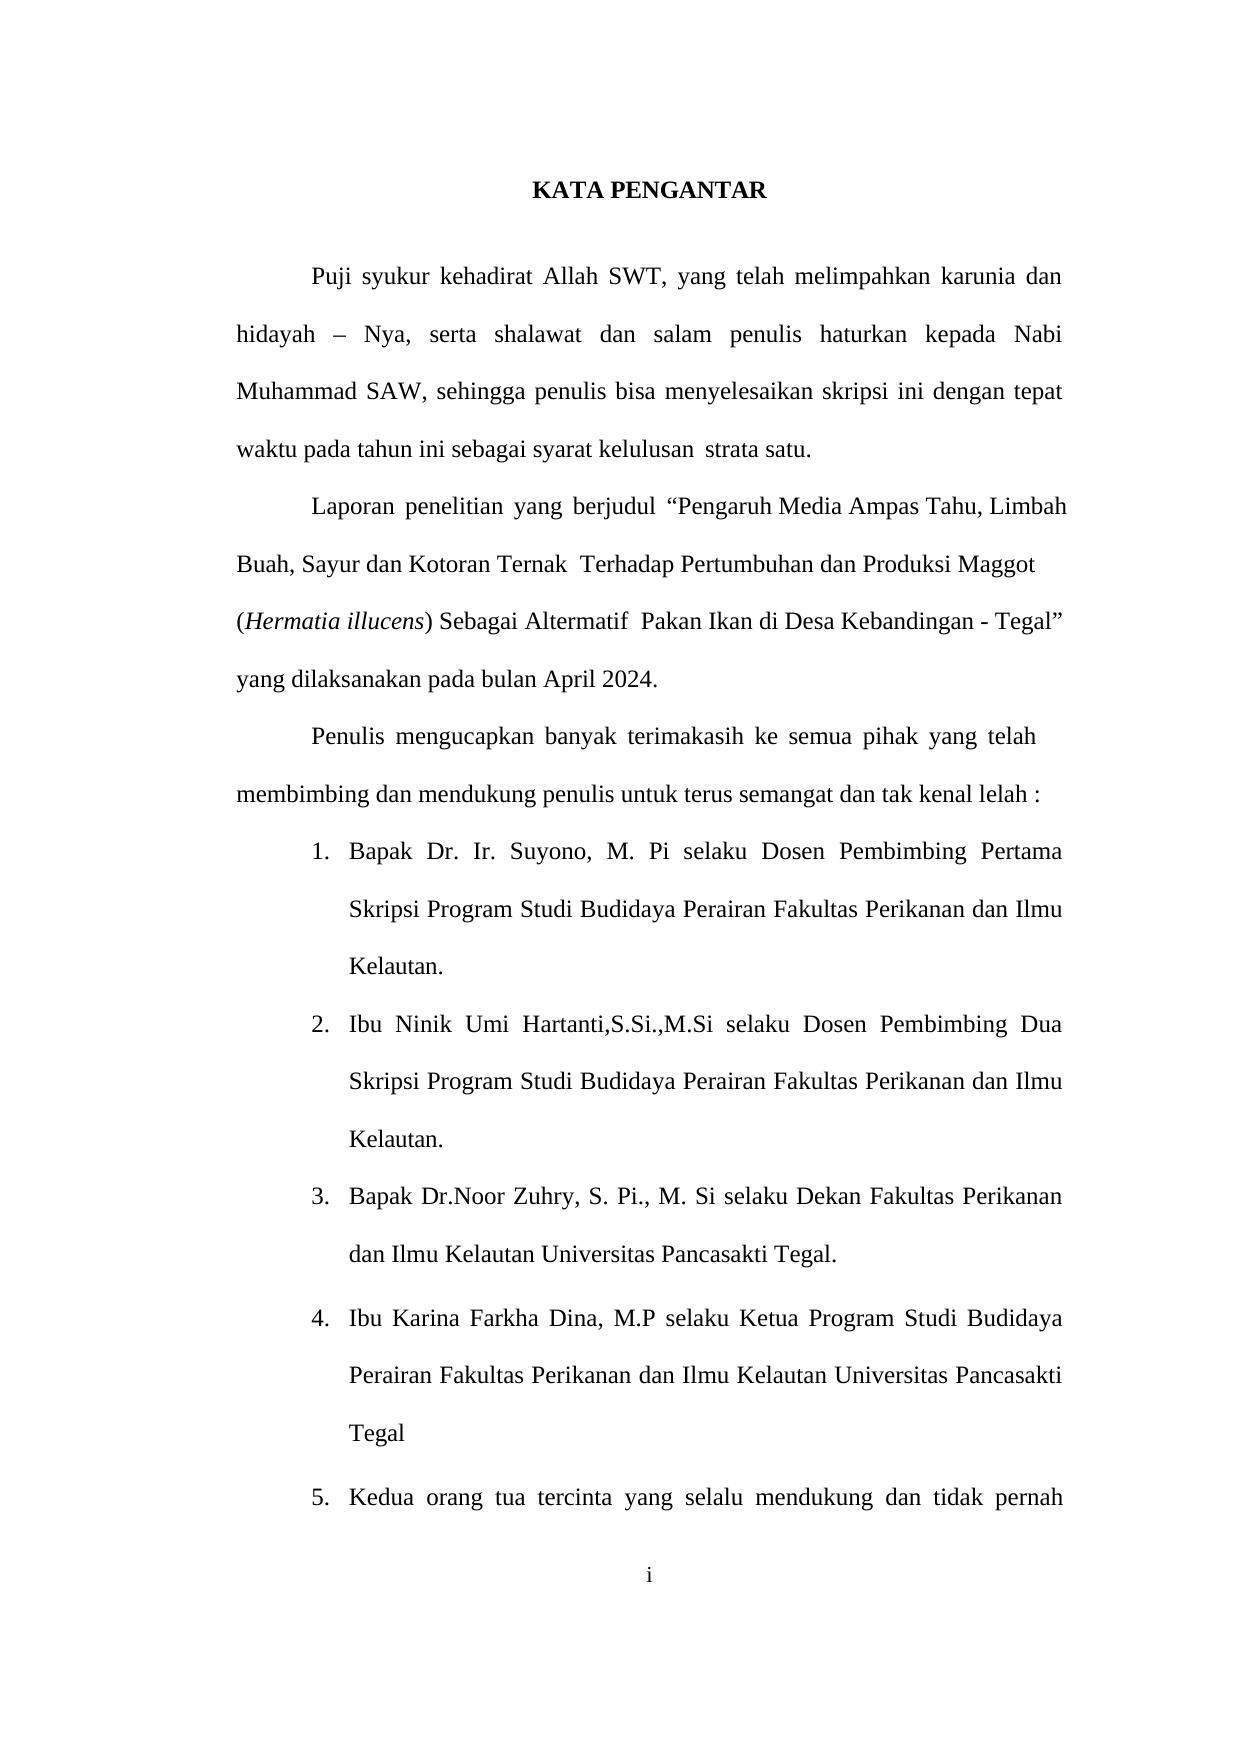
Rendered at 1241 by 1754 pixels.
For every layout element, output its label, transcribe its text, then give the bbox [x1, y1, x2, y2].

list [311, 1482, 1063, 1511]
text Puji syukur kehadirat Allah SWT, yang telah melimpahkan karunia dan hidayah – Nya, serta shalawat dan salam penulis haturkan kepada Nabi Muhammad SAW, sehingga penulis bisa menyelesaikan skripsi ini dengan tepat waktu pada tahun ini sebagai syarat kelulusan strata satu. [236, 261, 1063, 463]
list Ibu Ninik Umi Hartanti,S.Si.,M.Si selaku Dosen Pembimbing Dua Skripsi Program Studi Budidaya Perairan Fakultas Perikanan dan Ilmu Kelautan. [311, 1009, 1063, 1153]
list Bapak Dr. Ir. Suyono, M. Pi selaku Dosen Pembimbing Pertama Skripsi Program Studi Budidaya Perairan Fakultas Perikanan dan Ilmu Kelautan. [311, 836, 1063, 980]
list Ibu Karina Farkha Dina, M.P selaku Ketua Program Studi Budidaya Perairan Fakultas Perikanan dan Ilmu Kelautan Universitas Pancasakti Tegal [311, 1303, 1063, 1447]
list Bapak Dr.Noor Zuhry, S. Pi., M. Si selaku Dekan Fakultas Perikanan dan Ilmu Kelautan Universitas Pancasakti Tegal. [311, 1181, 1063, 1268]
text Laporan penelitian yang berjudul “Pengaruh Media Ampas Tahu, Limbah Buah, Sayur dan Kotoran Ternak Terhadap Pertumbuhan dan Produksi Maggot (Hermatia illucens) Sebagai Altermatif Pakan Ikan di Desa Kebandingan - Tegal” yang dilaksanakan pada bulan April 2024. [236, 491, 1102, 693]
text Penulis mengucapkan banyak terimakasih ke semua pihak yang telah membimbing dan mendukung penulis untuk terus semangat dan tak kenal lelah : [236, 721, 1102, 808]
subtitle KATA PENGANTAR [242, 175, 1057, 204]
